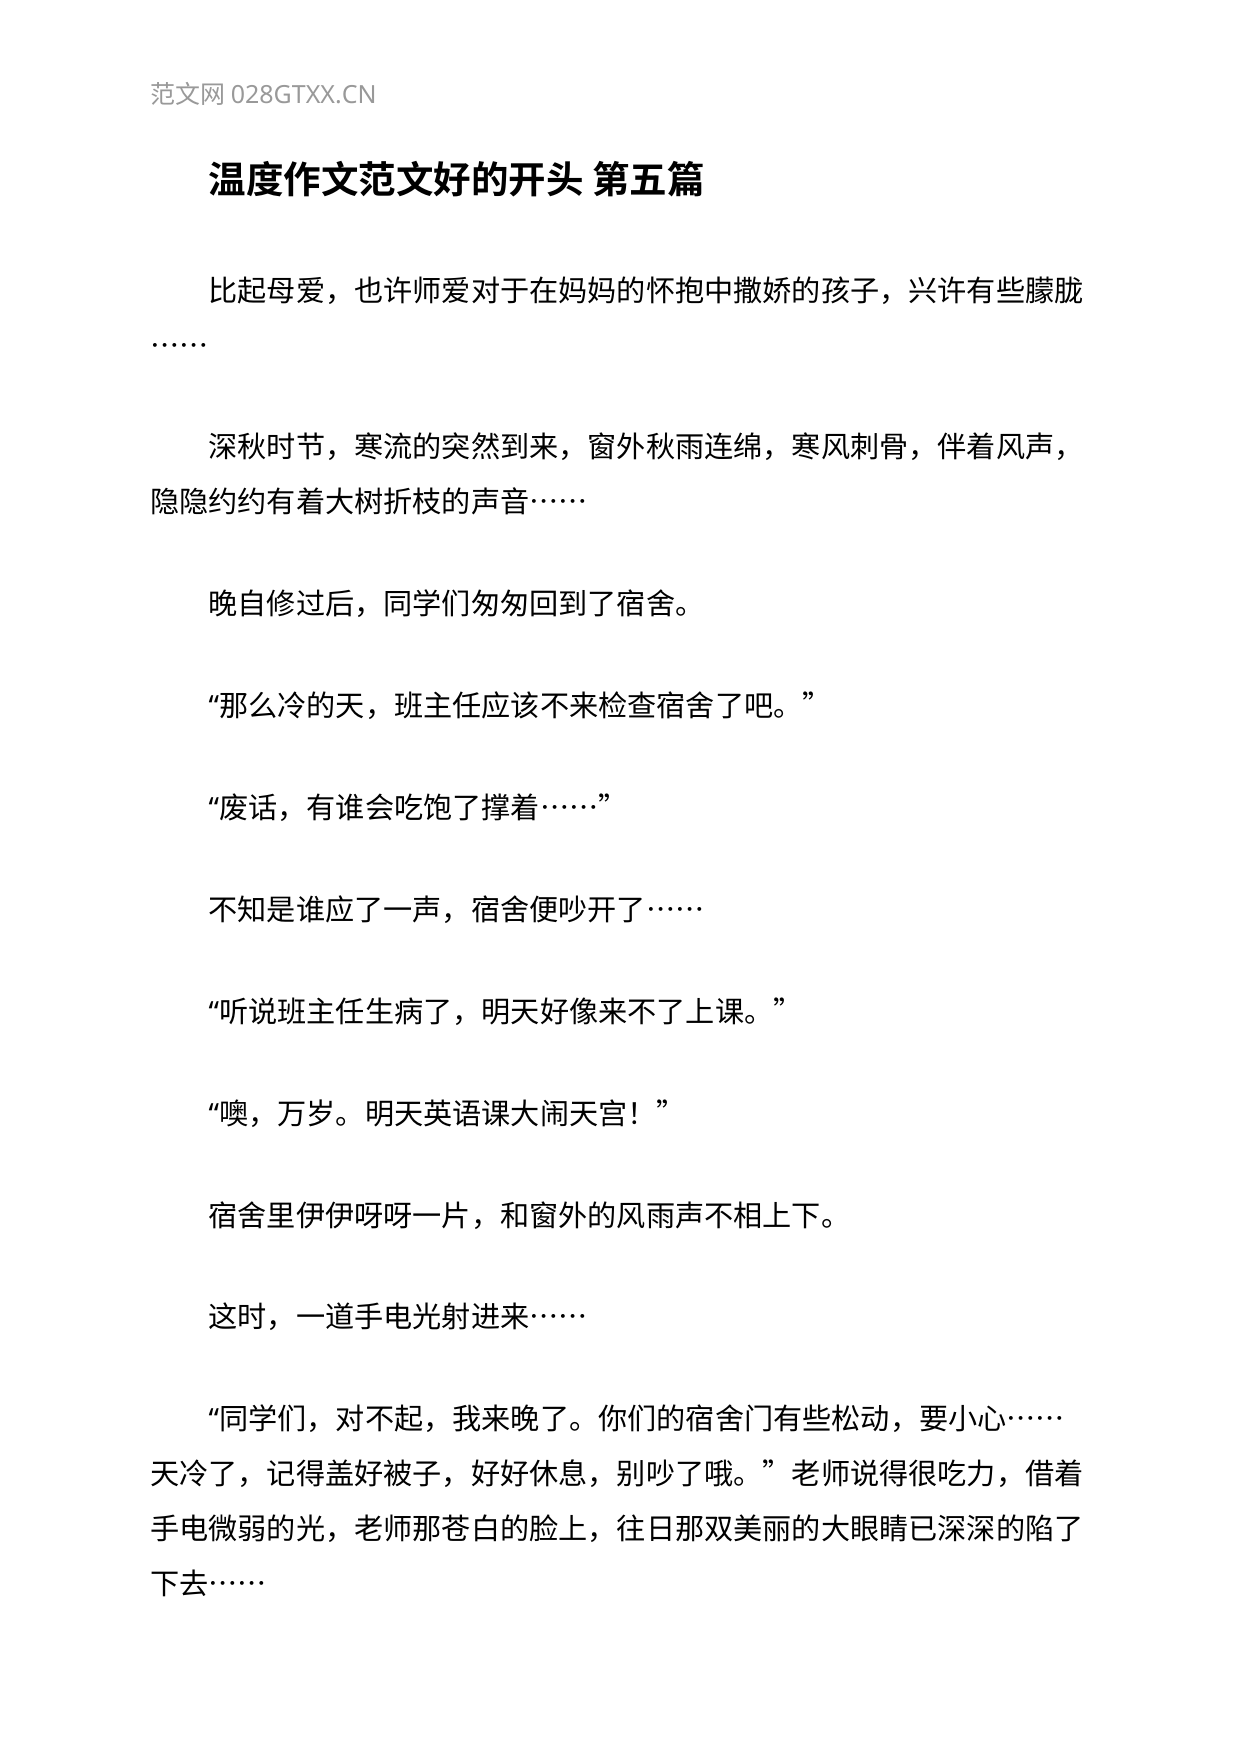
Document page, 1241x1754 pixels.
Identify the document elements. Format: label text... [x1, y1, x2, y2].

text 晚自修过后，同学们匆匆回到了宿舍。 [150, 581, 1090, 623]
text 宿舍里伊伊呀呀一片，和窗外的风雨声不相上下。 [150, 1192, 1090, 1234]
text 这时，一道手电光射进来…… [150, 1294, 1090, 1336]
text “那么冷的天，班主任应该不来检查宿舍了吧。” [150, 682, 1090, 725]
text “听说班主任生病了，明天好像来不了上课。” [150, 988, 1090, 1031]
text 不知是谁应了一声，宿舍便吵开了…… [150, 886, 1090, 929]
text 深秋时节，寒流的突然到来，窗外秋雨连绵，寒风刺骨，伴着风声，隐隐约约有着大树折枝的声音…… [150, 424, 1090, 521]
text 比起母爱，也许师爱对于在妈妈的怀抱中撒娇的孩子，兴许有些朦胧…… [150, 267, 1090, 364]
text “同学们，对不起，我来晚了。你们的宿舍门有些松动，要小心……天冷了，记得盖好被子，好好休息，别吵了哦。”老师说得很吃力，借着手电微弱的光，老师那苍白的脸上，往日那双美丽的大眼睛已深深的陷了下去…… [150, 1396, 1090, 1603]
text “噢，万岁。明天英语课大闹天宫！” [150, 1090, 1090, 1133]
text “废话，有谁会吃饱了撑着……” [150, 784, 1090, 827]
text 温度作文范文好的开头 第五篇 [150, 150, 1090, 204]
